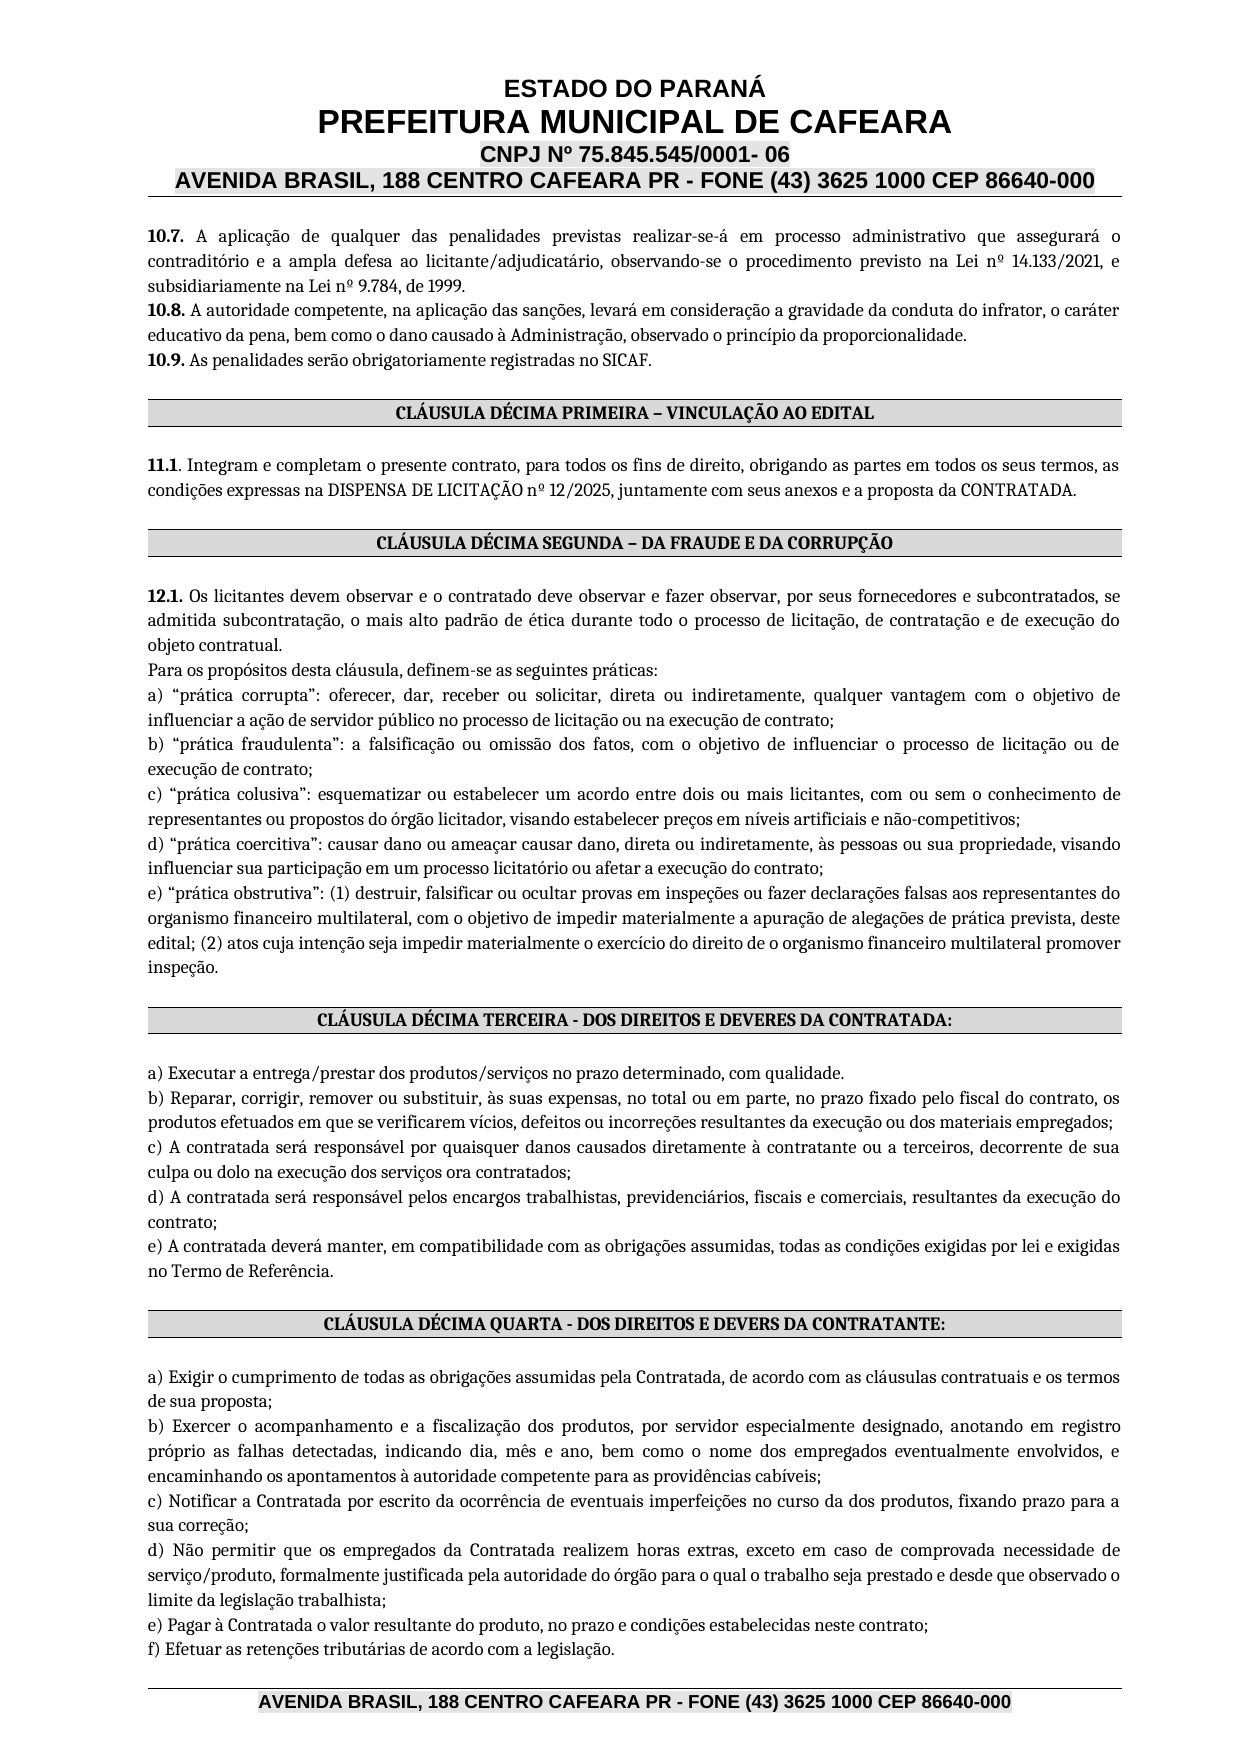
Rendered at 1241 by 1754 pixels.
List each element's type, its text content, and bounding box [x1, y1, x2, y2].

text 10.8. A autoridade competente, na aplicação das sanções, levará em consideração a gravidade da conduta do infrator, o caráter educativo da pena, bem como o dano causado à Administração, observado o princípio da proporcionalidade. [148, 300, 1122, 346]
text b) “prática fraudulenta”: a falsificação ou omissão dos fatos, com o objetivo de influenciar o processo de licitação ou de execução de contrato; [148, 734, 1122, 780]
text c) Notificar a Contratada por escrito da ocorrência de eventuais imperfeições no curso da dos produtos, fixando prazo para a sua correção; [148, 1490, 1122, 1537]
text c) “prática colusiva”: esquematizar ou estabelecer um acordo entre dois ou mais licitantes, com ou sem o conhecimento de representantes ou propostos do órgão licitador, visando estabelecer preços em níveis artificiais e não-competitivos; [148, 783, 1122, 830]
text 11.1. Integram e completam o presente contrato, para todos os fins de direito, obrigando as partes em todos os seus termos, as condições expressas na DISPENSA DE LICITAÇÃO nº 12/2025, juntamente com seus anexos e a proposta da CONTRATADA. [148, 455, 1122, 501]
text CLÁUSULA DÉCIMA SEGUNDA – DA FRAUDE E DA CORRUPÇÃO [148, 530, 1122, 556]
text CLÁUSULA DÉCIMA PRIMEIRA – VINCULAÇÃO AO EDITAL [148, 400, 1122, 426]
text f) Efetuar as retenções tributárias de acordo com a legislação. [148, 1639, 1122, 1661]
text Para os propósitos desta cláusula, definem-se as seguintes práticas: [148, 659, 1122, 681]
text c) A contratada será responsável por quaisquer danos causados diretamente à contratante ou a terceiros, decorrente de sua culpa ou dolo na execução dos serviços ora contratados; [148, 1137, 1122, 1183]
text b) Reparar, corrigir, remover ou substituir, às suas expensas, no total ou em parte, no prazo fixado pelo fiscal do contrato, os produtos efetuados em que se verificarem vícios, defeitos ou incorreções resultantes da execução ou dos materiais empregados; [148, 1087, 1122, 1134]
text b) Exercer o acompanhamento e a fiscalização dos produtos, por servidor especialmente designado, anotando em registro próprio as falhas detectadas, indicando dia, mês e ano, bem como o nome dos empregados eventualmente envolvidos, e encaminhando os apontamentos à autoridade competente para as providências cabíveis; [148, 1416, 1122, 1487]
text d) A contratada será responsável pelos encargos trabalhistas, previdenciários, fiscais e comerciais, resultantes da execução do contrato; [148, 1186, 1122, 1233]
text e) A contratada deverá manter, em compatibilidade com as obrigações assumidas, todas as condições exigidas por lei e exigidas no Termo de Referência. [148, 1236, 1122, 1282]
text e) “prática obstrutiva”: (1) destruir, falsificar ou ocultar provas em inspeções ou fazer declarações falsas aos representantes do organismo financeiro multilateral, com o objetivo de impedir materialmente a apuração de alegações de prática prevista, deste edital; (2) atos cuja intenção seja impedir materialmente o exercício do direito de o organismo financeiro multilateral promover inspeção. [148, 883, 1122, 979]
text 10.7. A aplicação de qualquer das penalidades previstas realizar-se-á em processo administrativo que assegurará o contraditório e a ampla defesa ao licitante/adjudicatário, observando-se o procedimento previsto na Lei nº 14.133/2021, e subsidiariamente na Lei nº 9.784, de 1999. [148, 226, 1122, 297]
text a) Exigir o cumprimento de todas as obrigações assumidas pela Contratada, de acordo com as cláusulas contratuais e os termos de sua proposta; [148, 1366, 1122, 1413]
text 10.9. As penalidades serão obrigatoriamente registradas no SICAF. [148, 349, 1122, 371]
text d) Não permitir que os empregados da Contratada realizem horas extras, exceto em caso de comprovada necessidade de serviço/produto, formalmente justificada pela autoridade do órgão para o qual o trabalho seja prestado e desde que observado o limite da legislação trabalhista; [148, 1540, 1122, 1611]
text a) “prática corrupta”: oferecer, dar, receber ou solicitar, direta ou indiretamente, qualquer vantagem com o objetivo de influenciar a ação de servidor público no processo de licitação ou na execução de contrato; [148, 684, 1122, 731]
text d) “prática coercitiva”: causar dano ou ameaçar causar dano, direta ou indiretamente, às pessoas ou sua propriedade, visando influenciar sua participação em um processo licitatório ou afetar a execução do contrato; [148, 833, 1122, 879]
text CLÁUSULA DÉCIMA QUARTA - DOS DIREITOS E DEVERS DA CONTRATANTE: [148, 1311, 1122, 1337]
text a) Executar a entrega/prestar dos produtos/serviços no prazo determinado, com qualidade. [148, 1062, 1122, 1084]
text e) Pagar à Contratada o valor resultante do produto, no prazo e condições estabelecidas neste contrato; [148, 1614, 1122, 1636]
text CLÁUSULA DÉCIMA TERCEIRA - DOS DIREITOS E DEVERES DA CONTRATADA: [148, 1008, 1122, 1033]
text 12.1. Os licitantes devem observar e o contratado deve observar e fazer observar, por seus fornecedores e subcontratados, se admitida subcontratação, o mais alto padrão de ética durante todo o processo de licitação, de contratação e de execução do objeto contratual. [148, 585, 1122, 656]
